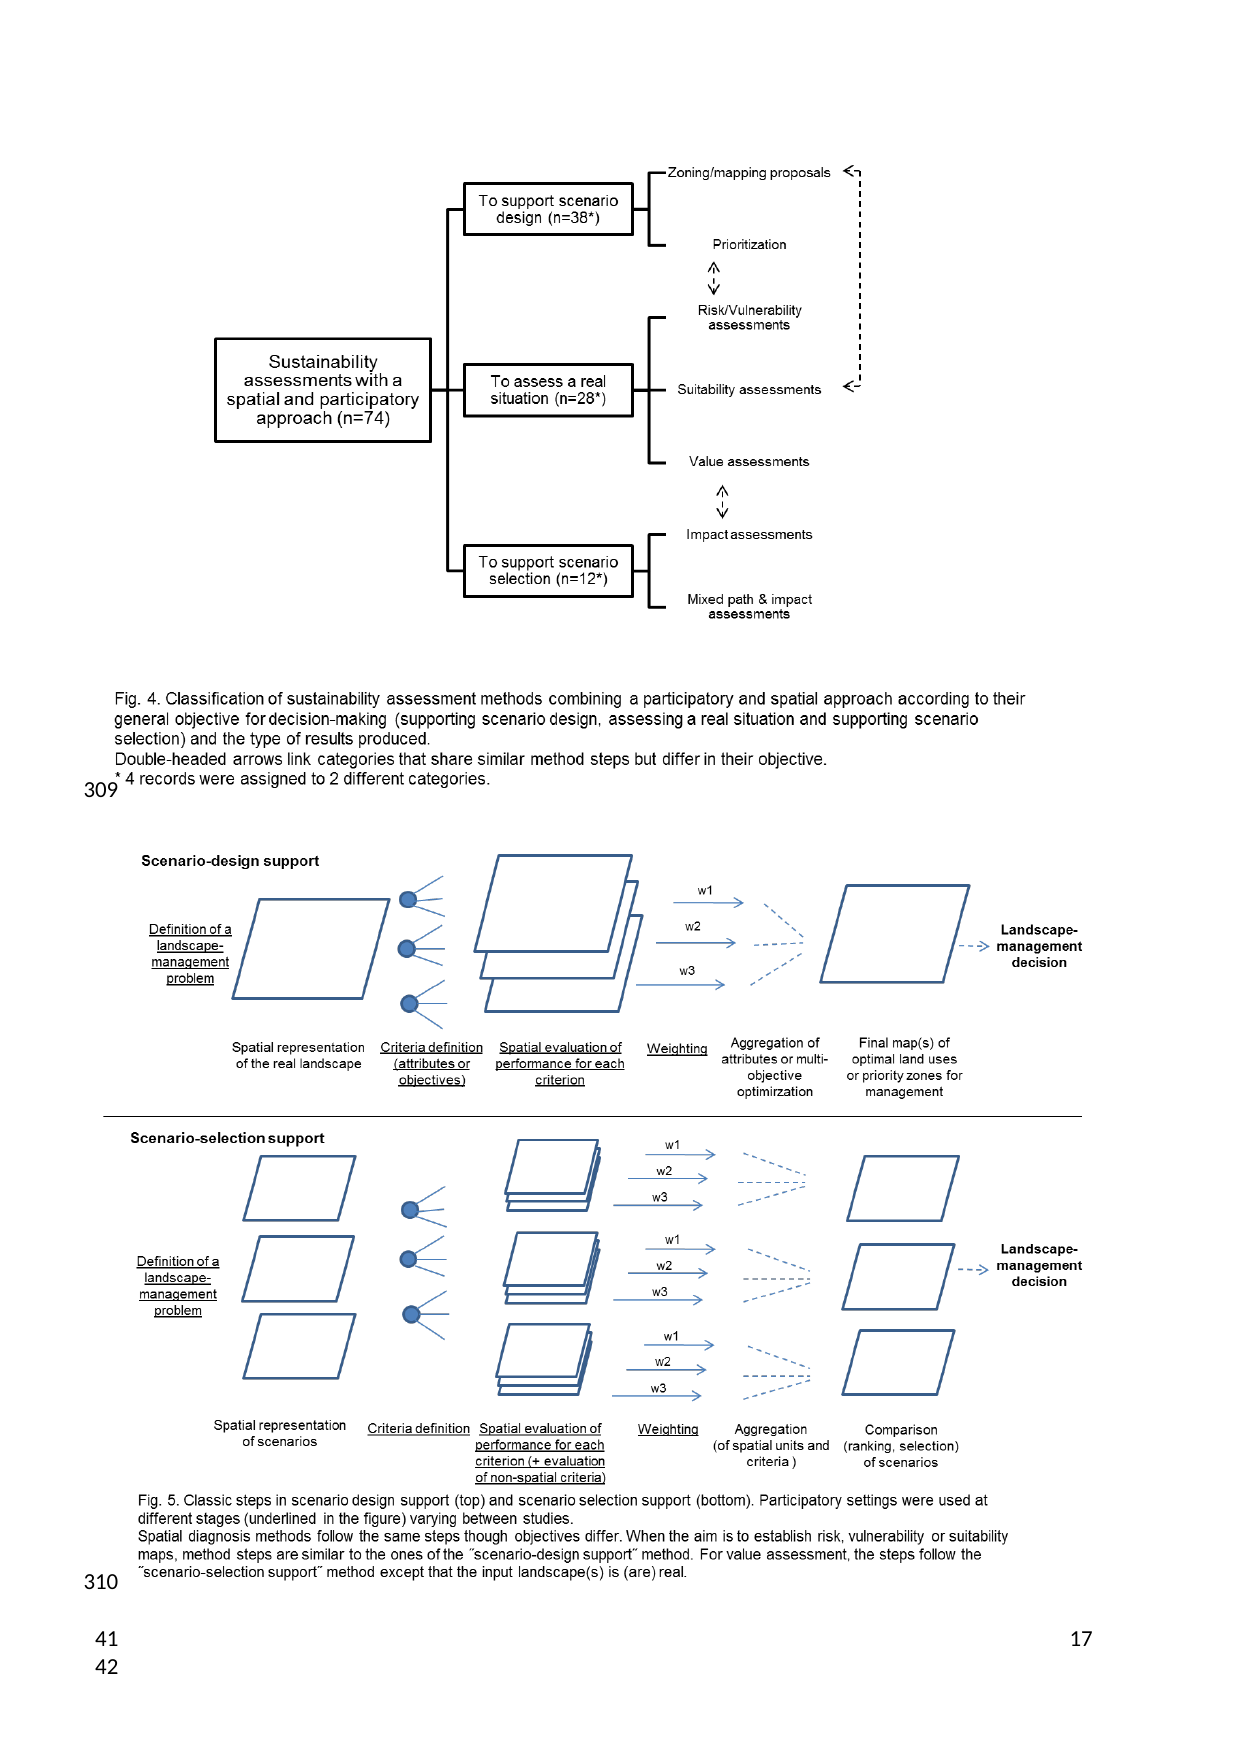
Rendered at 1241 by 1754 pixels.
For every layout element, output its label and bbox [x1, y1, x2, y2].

picture [103, 147, 1040, 798]
picture [103, 846, 1113, 1590]
